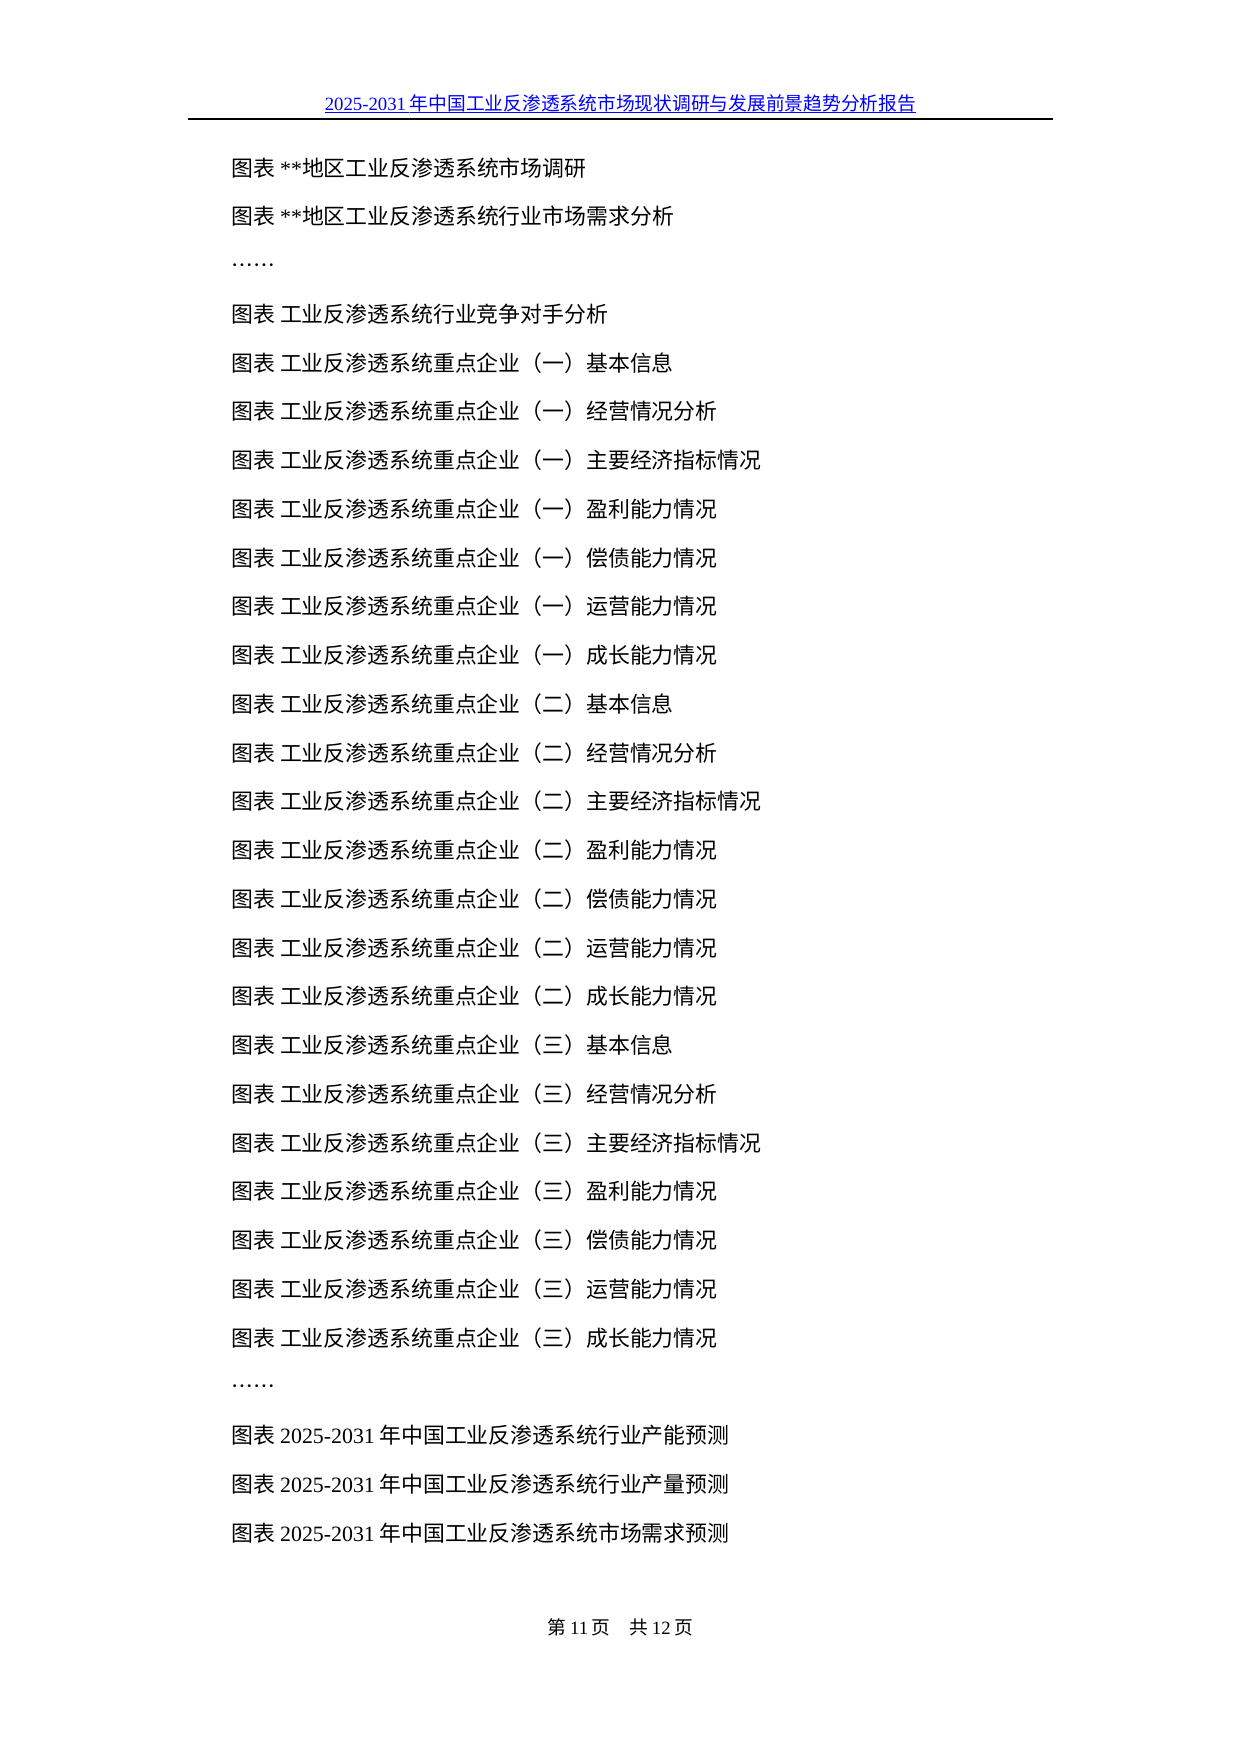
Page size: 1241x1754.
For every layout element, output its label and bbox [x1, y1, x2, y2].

text [187, 150, 1053, 1548]
